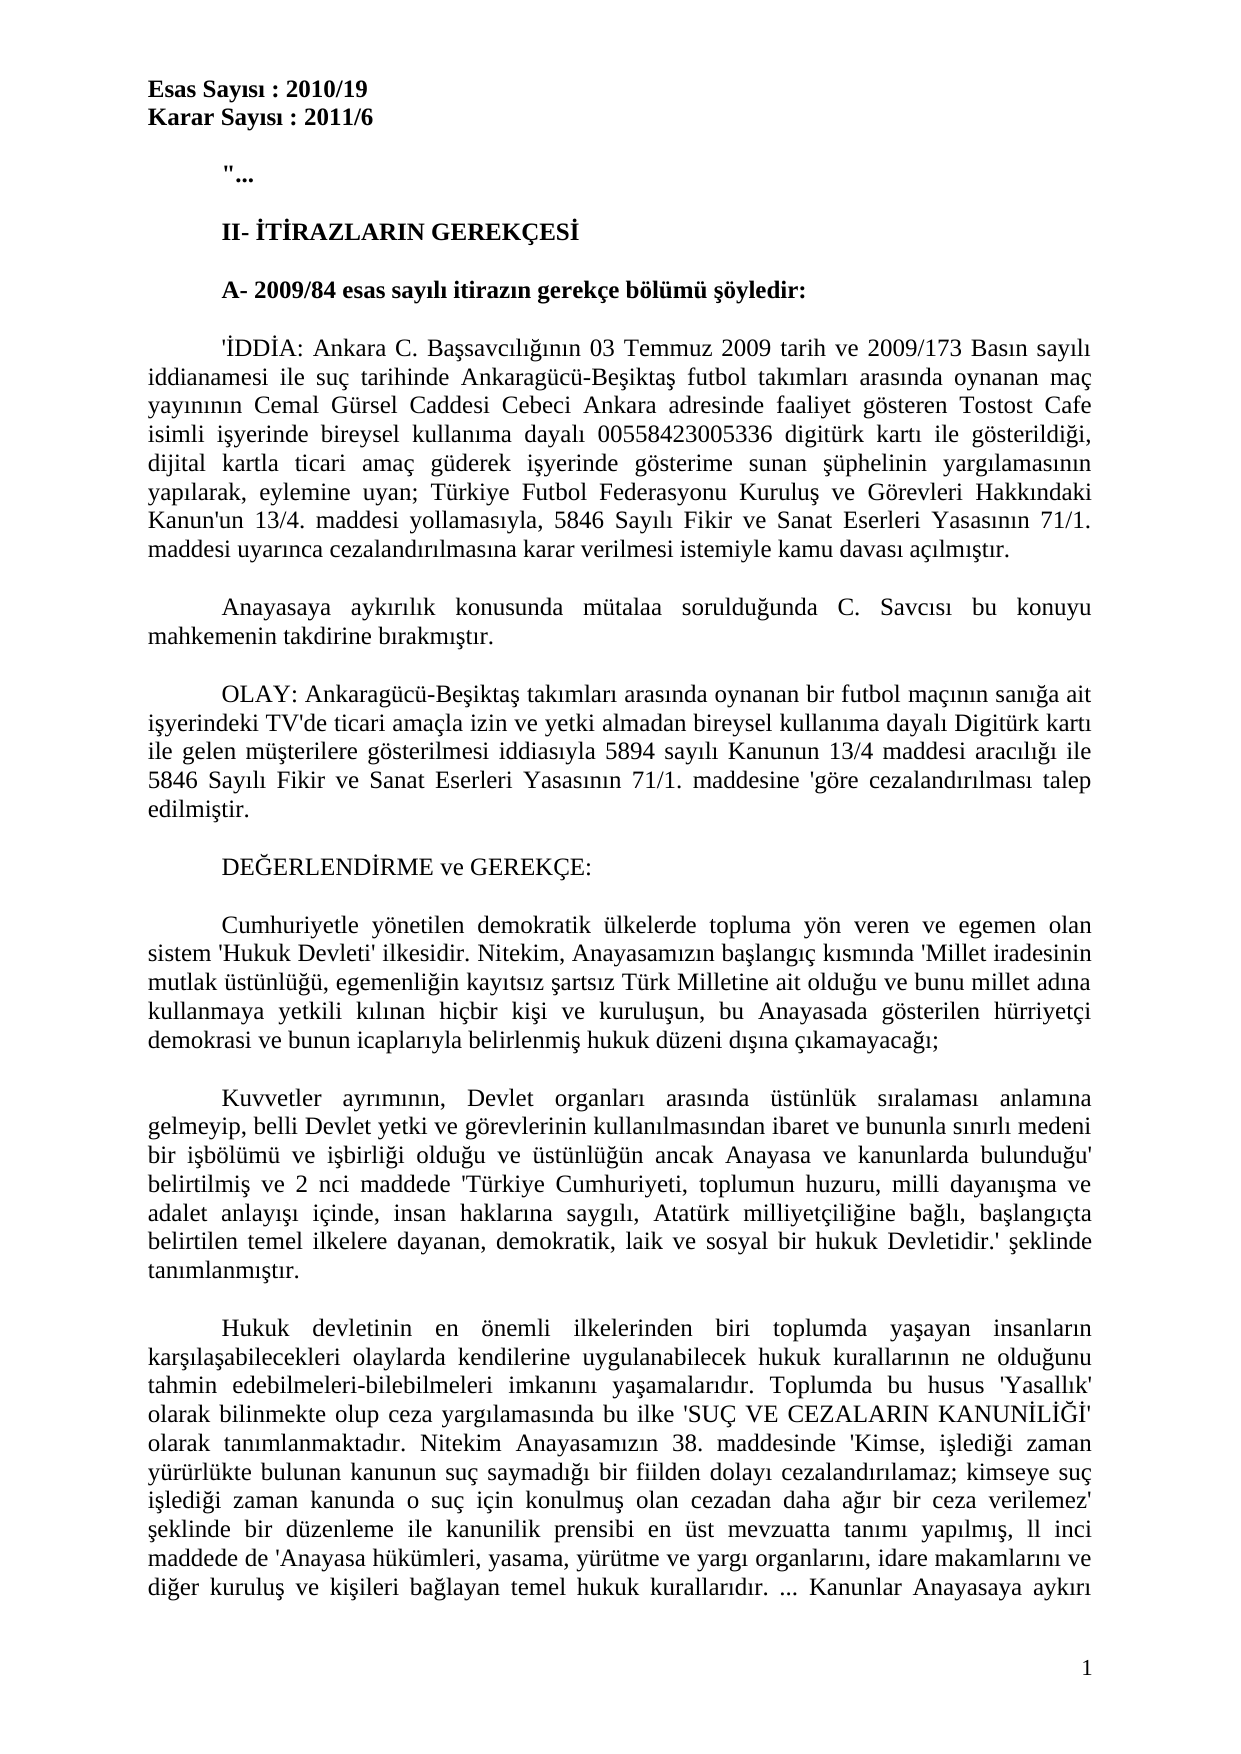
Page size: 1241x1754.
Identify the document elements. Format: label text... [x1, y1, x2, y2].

text DEĞERLENDİRME ve GEREKÇE: [148, 852, 1093, 881]
text Anayasaya aykırılık konusunda mütalaa sorulduğunda C. Savcısı bu konuyu mahkemenin takdirine bırakmıştır. [148, 592, 1093, 650]
text "... [148, 159, 1093, 188]
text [148, 1313, 1093, 1601]
text Cumhuriyetle yönetilen demokratik ülkelerde topluma yön veren ve egemen olan sistem 'Hukuk Devleti' ilkesidir. Nitekim, Anayasamızın başlangıç kısmında 'Millet iradesinin mutlak üstünlüğü, egemenliğin kayıtsız şartsız Türk Milletine ait olduğu ve bunu millet adına kullanmaya yetkili kılınan hiçbir kişi ve kuruluşun, bu Anayasada gösterilen hürriyetçi demokrasi ve bunun icaplarıyla belirlenmiş hukuk düzeni dışına çıkamayacağı; [148, 910, 1093, 1053]
text II- İTİRAZLARIN GEREKÇESİ [148, 217, 1093, 246]
text Kuvvetler ayrımının, Devlet organları arasında üstünlük sıralaması anlamına gelmeyip, belli Devlet yetki ve görevlerinin kullanılmasından ibaret ve bununla sınırlı medeni bir işbölümü ve işbirliği olduğu ve üstünlüğün ancak Anayasa ve kanunlarda bulunduğu' belirtilmiş ve 2 nci maddede 'Türkiye Cumhuriyeti, toplumun huzuru, milli dayanışma ve adalet anlayışı içinde, insan haklarına saygılı, Atatürk milliyetçiliğine bağlı, başlangıçta belirtilen temel ilkelere dayanan, demokratik, laik ve sosyal bir hukuk Devletidir.' şeklinde tanımlanmıştır. [148, 1083, 1093, 1284]
text A- 2009/84 esas sayılı itirazın gerekçe bölümü şöyledir: [148, 275, 1093, 304]
text OLAY: Ankaragücü-Beşiktaş takımları arasında oynanan bir futbol maçının sanığa ait işyerindeki TV'de ticari amaçla izin ve yetki almadan bireysel kullanıma dayalı Digitürk kartı ile gelen müşterilere gösterilmesi iddiasıyla 5894 sayılı Kanunun 13/4 maddesi aracılığı ile 5846 Sayılı Fikir ve Sanat Eserleri Yasasının 71/1. maddesine 'göre cezalandırılması talep edilmiştir. [148, 679, 1093, 823]
text 'İDDİA: Ankara C. Başsavcılığının 03 Temmuz 2009 tarih ve 2009/173 Basın sayılı iddianamesi ile suç tarihinde Ankaragücü-Beşiktaş futbol takımları arasında oynanan maç yayınının Cemal Gürsel Caddesi Cebeci Ankara adresinde faaliyet gösteren Tostost Cafe isimli işyerinde bireysel kullanıma dayalı 00558423005336 digitürk kartı ile gösterildiği, dijital kartla ticari amaç güderek işyerinde gösterime sunan şüphelinin yargılamasının yapılarak, eylemine uyan; Türkiye Futbol Federasyonu Kuruluş ve Görevleri Hakkındaki Kanun'un 13/4. maddesi yollamasıyla, 5846 Sayılı Fikir ve Sanat Eserleri Yasasının 71/1. maddesi uyarınca cezalandırılmasına karar verilmesi istemiyle kamu davası açılmıştır. [148, 333, 1093, 563]
